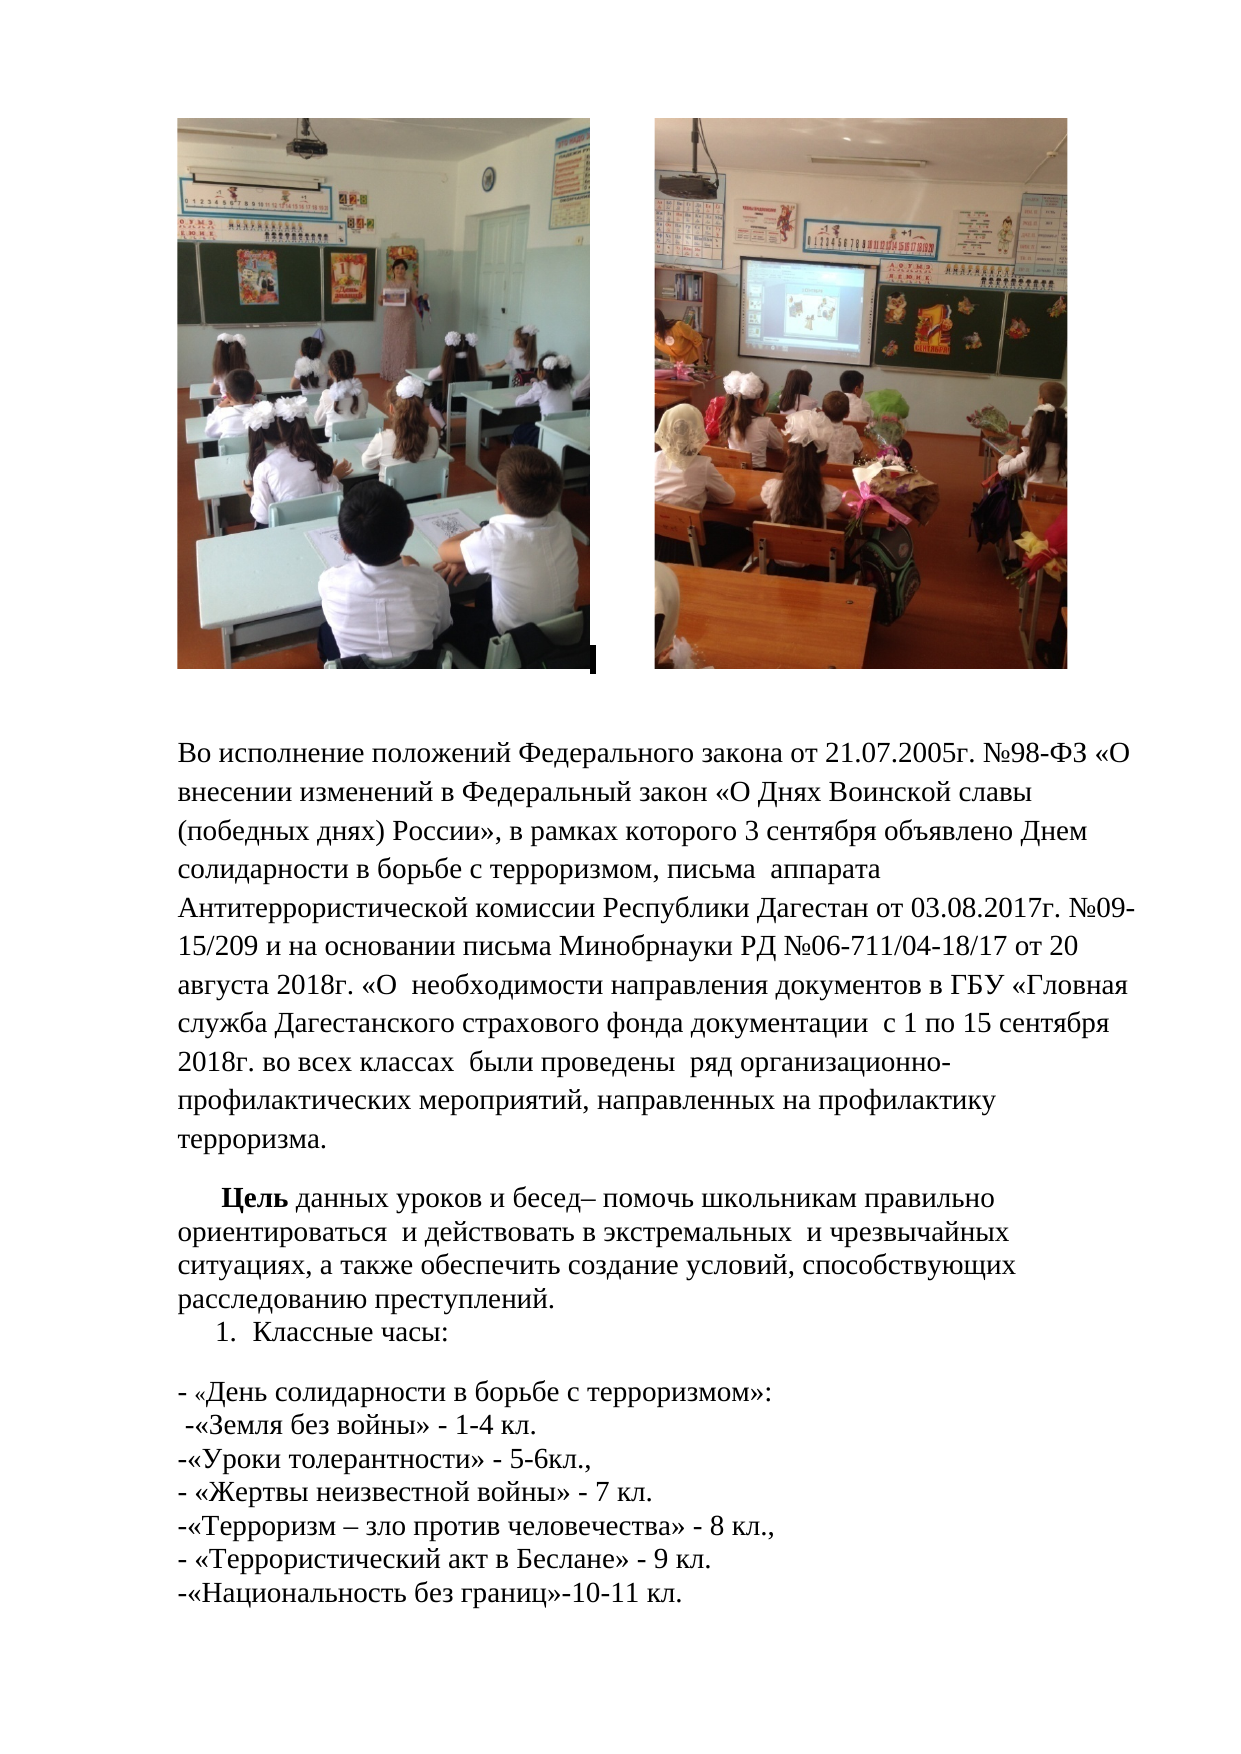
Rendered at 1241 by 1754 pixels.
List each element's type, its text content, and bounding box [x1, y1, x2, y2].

text - «Жертвы неизвестной войны» - 7 кл. [177, 1474, 1152, 1508]
list Классные часы: [215, 1314, 1152, 1348]
text Во исполнение положений Федерального закона от 21.07.2005г. №98-ФЗ «О внесении изменений в Федеральный закон «О Днях Воинской славы (победных днях) России», в рамках которого 3 сентября объявлено Днем солидарности в борьбе с терроризмом, письма аппарата Антитеррористической комиссии Республики Дагестан от 03.08.2017г. №09-15/209 и на основании письма Минобрнауки РД №06-711/04-18/17 от 20 августа 2018г. «О необходимости направления документов в ГБУ «Гловная служба Дагестанского страхового фонда документации с 1 по 15 сентября 2018г. во всех классах были проведены ряд организационно-профилактических мероприятий, направленных на профилактику терроризма. [177, 736, 1152, 1154]
picture [177, 118, 590, 669]
text -«Национальность без границ»-10-11 кл. [177, 1575, 1152, 1609]
text - «День солидарности в борьбе с терроризмом»: [177, 1374, 1152, 1407]
picture [654, 118, 1068, 669]
text -«Терроризм – зло против человечества» - 8 кл., [177, 1508, 1152, 1542]
text -«Земля без войны» - 1-4 кл. [177, 1407, 1152, 1441]
text Цель данных уроков и бесед– помочь школьникам правильно ориентироваться и действовать в экстремальных и чрезвычайных ситуациях, а также обеспечить создание условий, способствующих расследованию преступлений. [177, 1180, 1152, 1314]
text - «Террористический акт в Беслане» - 9 кл. [177, 1542, 1152, 1575]
text -«Уроки толерантности» - 5-6кл., [177, 1441, 1152, 1474]
